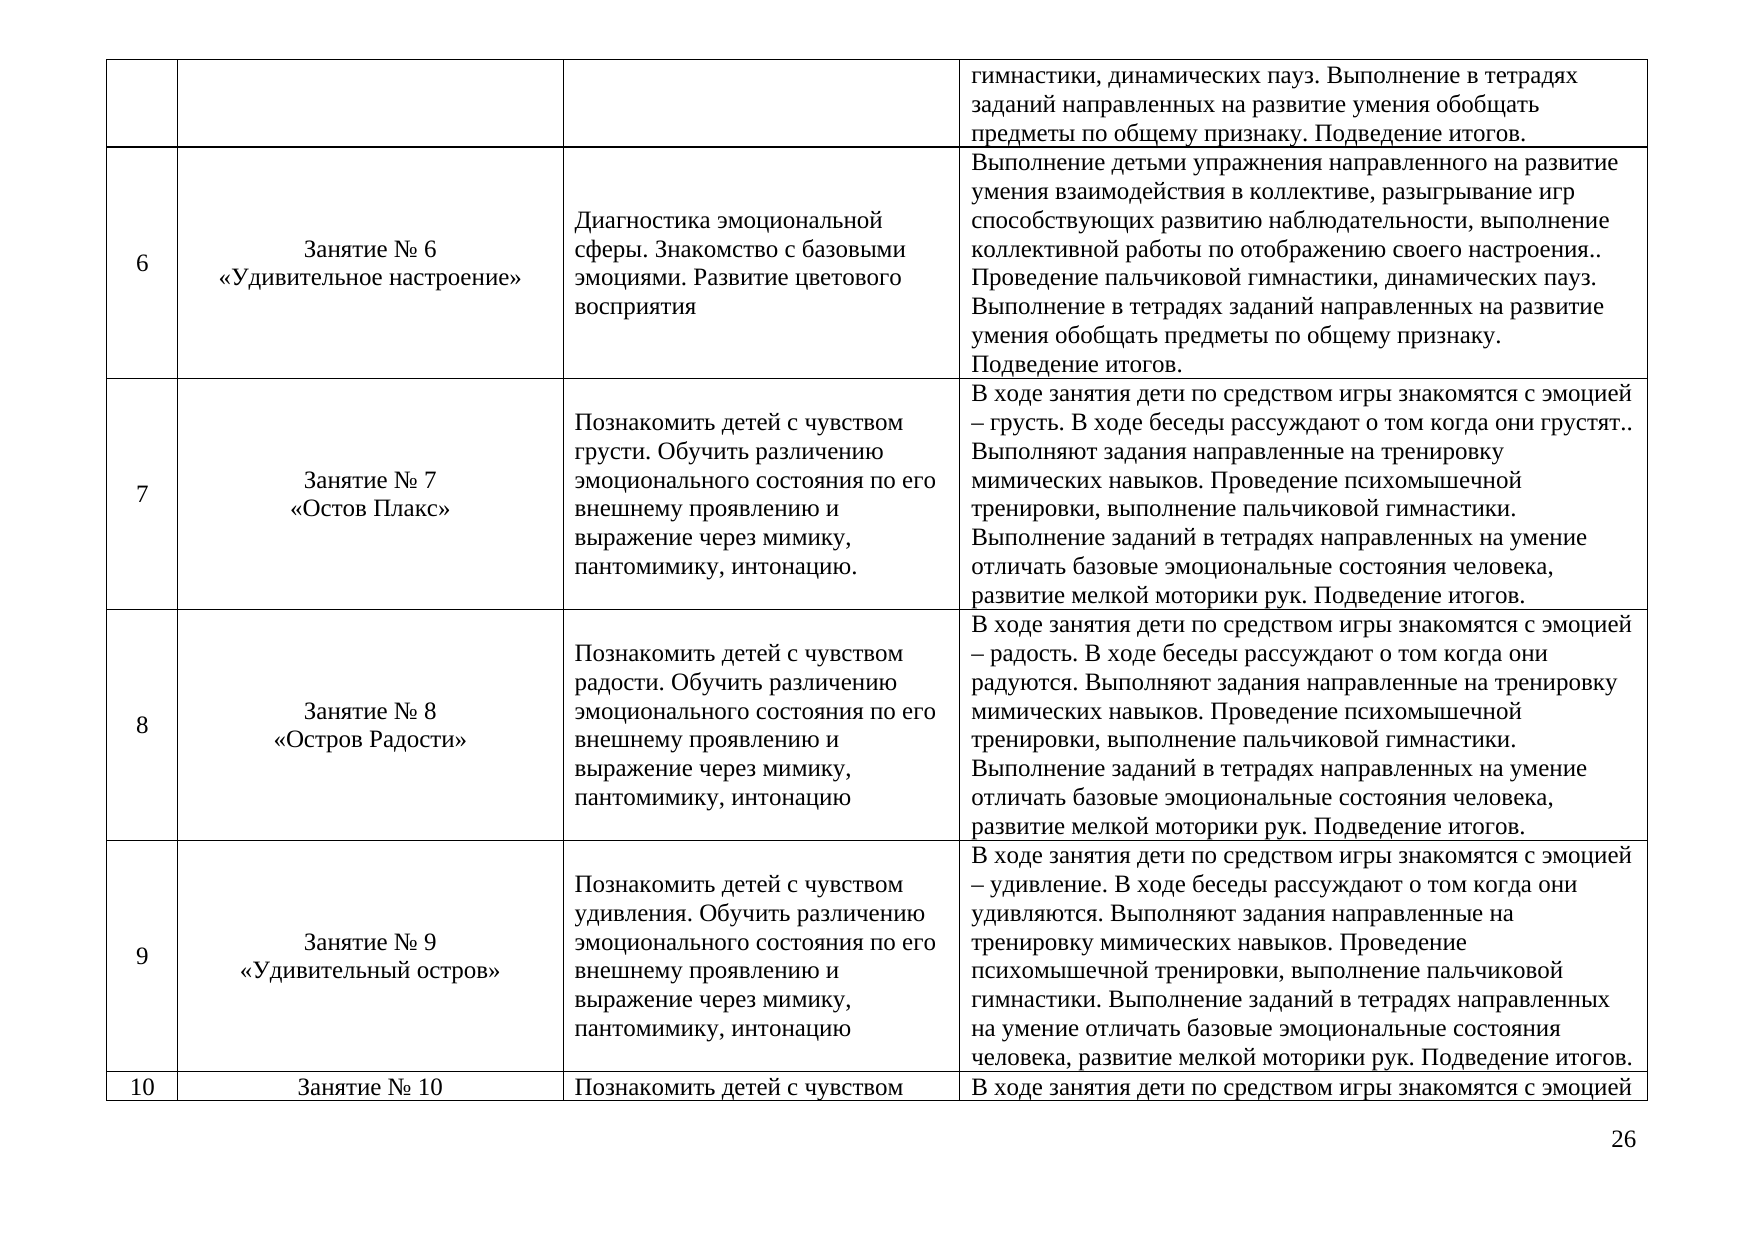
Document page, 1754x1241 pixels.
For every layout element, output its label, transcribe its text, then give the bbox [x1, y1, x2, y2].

table_cell Занятие № 8 «Остров Радости» [178, 610, 563, 839]
table_cell В ходе занятия дети по средством игры знакомятся с эмоцией – удивление. В ходе беседы рассуждают о том когда они удивляются. Выполняют задания направленные на тренировку мимических навыков. Проведение психомышечной тренировки, выполнение пальчиковой гимнастики. Выполнение заданий в тетрадях направленных на умение отличать базовые эмоциональные состояния человека, развитие мелкой моторики рук. Подведение итогов. [960, 841, 1647, 1071]
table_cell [178, 60, 563, 146]
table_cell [960, 1072, 1647, 1100]
table_cell Занятие № 7 «Остов Плакс» [178, 379, 563, 608]
table_cell 10 [107, 1072, 177, 1100]
table_cell 8 [107, 610, 177, 839]
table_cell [960, 60, 1647, 146]
table_cell В ходе занятия дети по средством игры знакомятся с эмоцией – грусть. В ходе беседы рассуждают о том когда они грустят.. Выполняют задания направленные на тренировку мимических навыков. Проведение психомышечной тренировки, выполнение пальчиковой гимнастики. Выполнение заданий в тетрадях направленных на умение отличать базовые эмоциональные состояния человека, развитие мелкой моторики рук. Подведение итогов. [960, 379, 1647, 608]
table_cell Выполнение детьми упражнения направленного на развитие умения взаимодействия в коллективе, разыгрывание игр способствующих развитию наблюдательности, выполнение коллективной работы по отображению своего настроения.. Проведение пальчиковой гимнастики, динамических пауз. Выполнение в тетрадях заданий направленных на развитие умения обобщать предметы по общему признаку. Подведение итогов. [960, 148, 1647, 377]
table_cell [178, 1072, 563, 1100]
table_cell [564, 60, 959, 146]
table_cell В ходе занятия дети по средством игры знакомятся с эмоцией – радость. В ходе беседы рассуждают о том когда они радуются. Выполняют задания направленные на тренировку мимических навыков. Проведение психомышечной тренировки, выполнение пальчиковой гимнастики. Выполнение заданий в тетрадях направленных на умение отличать базовые эмоциональные состояния человека, развитие мелкой моторики рук. Подведение итогов. [960, 610, 1647, 839]
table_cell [564, 1072, 959, 1100]
table_cell Познакомить детей с чувством удивления. Обучить различению эмоционального состояния по его внешнему проявлению и выражение через мимику, пантомимику, интонацию [564, 841, 959, 1071]
table_cell Познакомить детей с чувством радости. Обучить различению эмоционального состояния по его внешнему проявлению и выражение через мимику, пантомимику, интонацию [564, 610, 959, 839]
table_cell Занятие № 9 «Удивительный остров» [178, 841, 563, 1071]
table_cell Познакомить детей с чувством грусти. Обучить различению эмоционального состояния по его внешнему проявлению и выражение через мимику, пантомимику, интонацию. [564, 379, 959, 608]
table_cell 5 [107, 60, 177, 146]
table_cell 7 [107, 379, 177, 608]
table_cell Занятие № 6 «Удивительное настроение» [178, 148, 563, 377]
table_cell Диагностика эмоциональной сферы. Знакомство с базовыми эмоциями. Развитие цветового восприятия [564, 148, 959, 377]
table_cell 9 [107, 841, 177, 1071]
table_cell 6 [107, 148, 177, 377]
